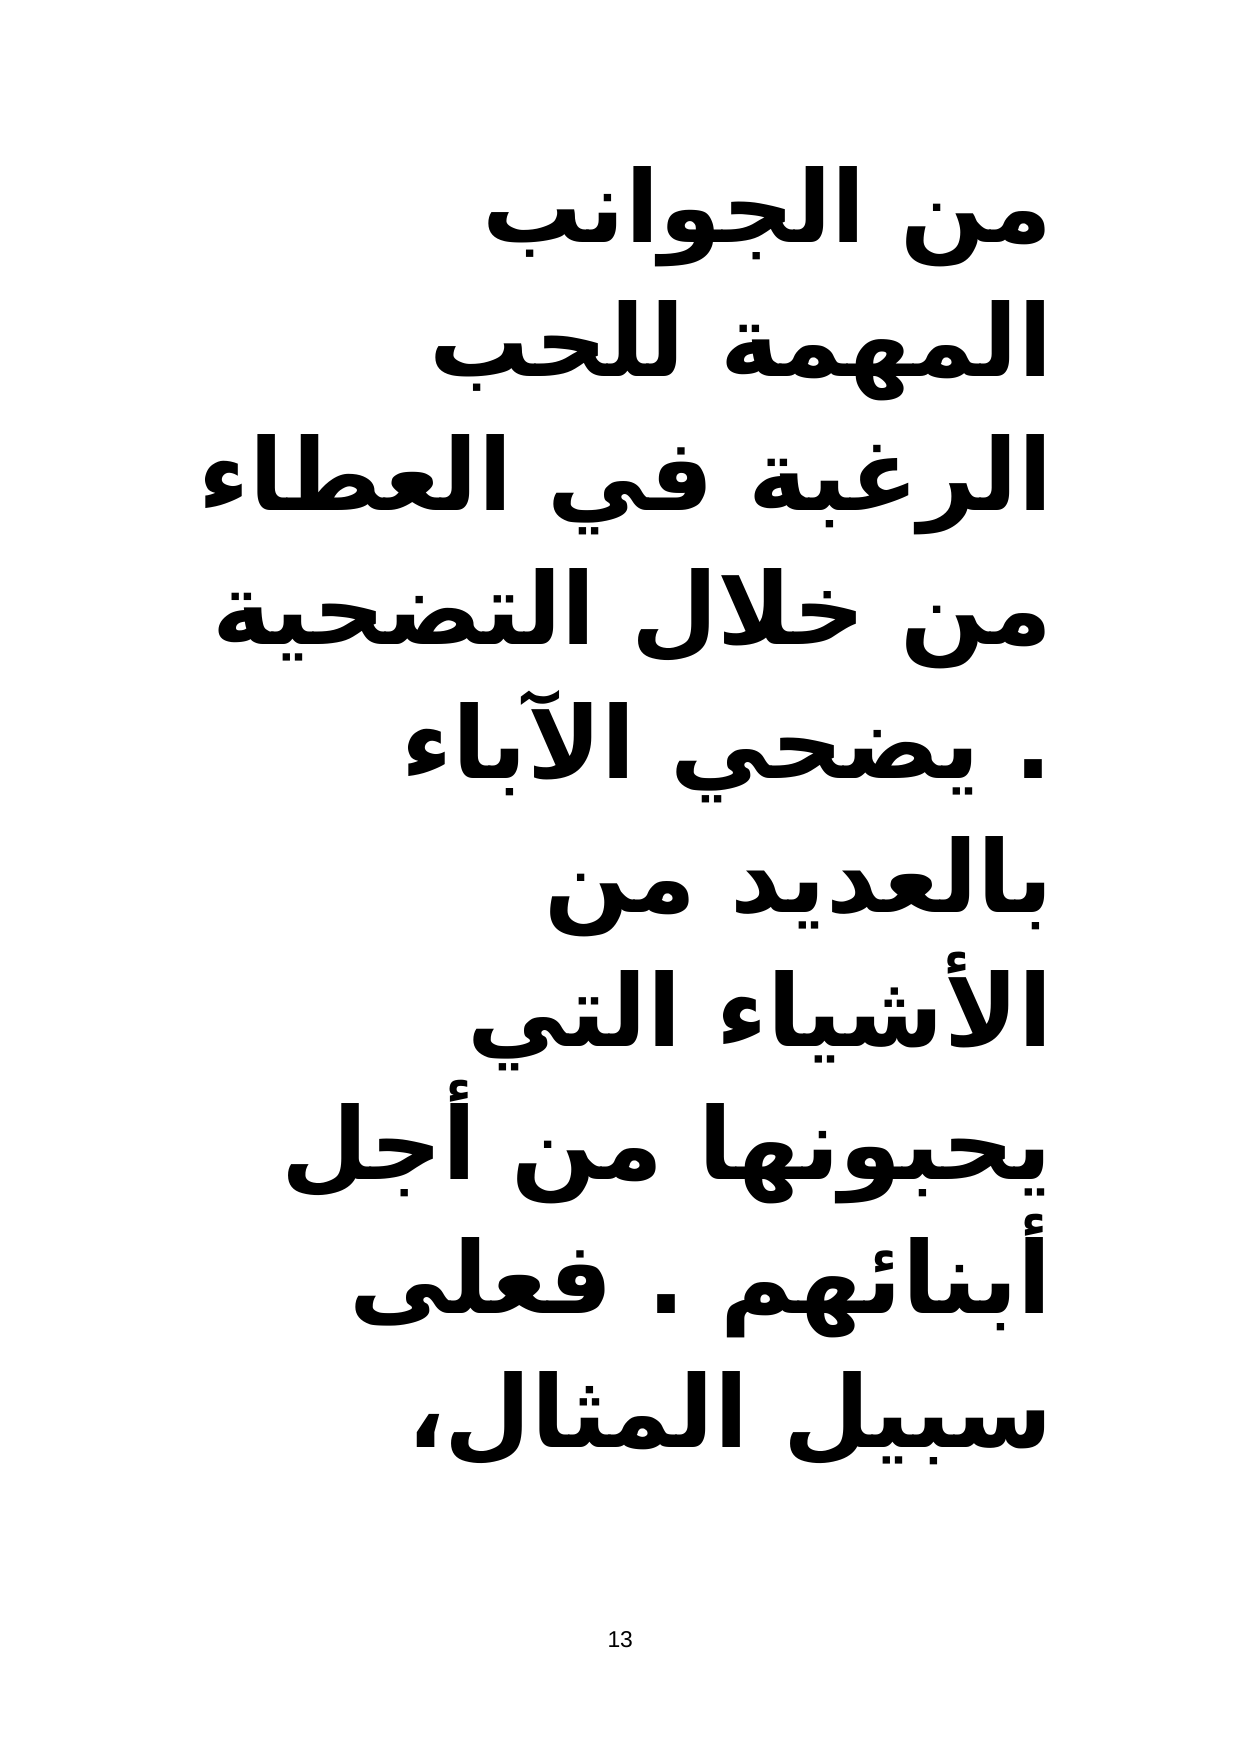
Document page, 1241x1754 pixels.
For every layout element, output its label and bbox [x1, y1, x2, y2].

text [187, 150, 1053, 1471]
